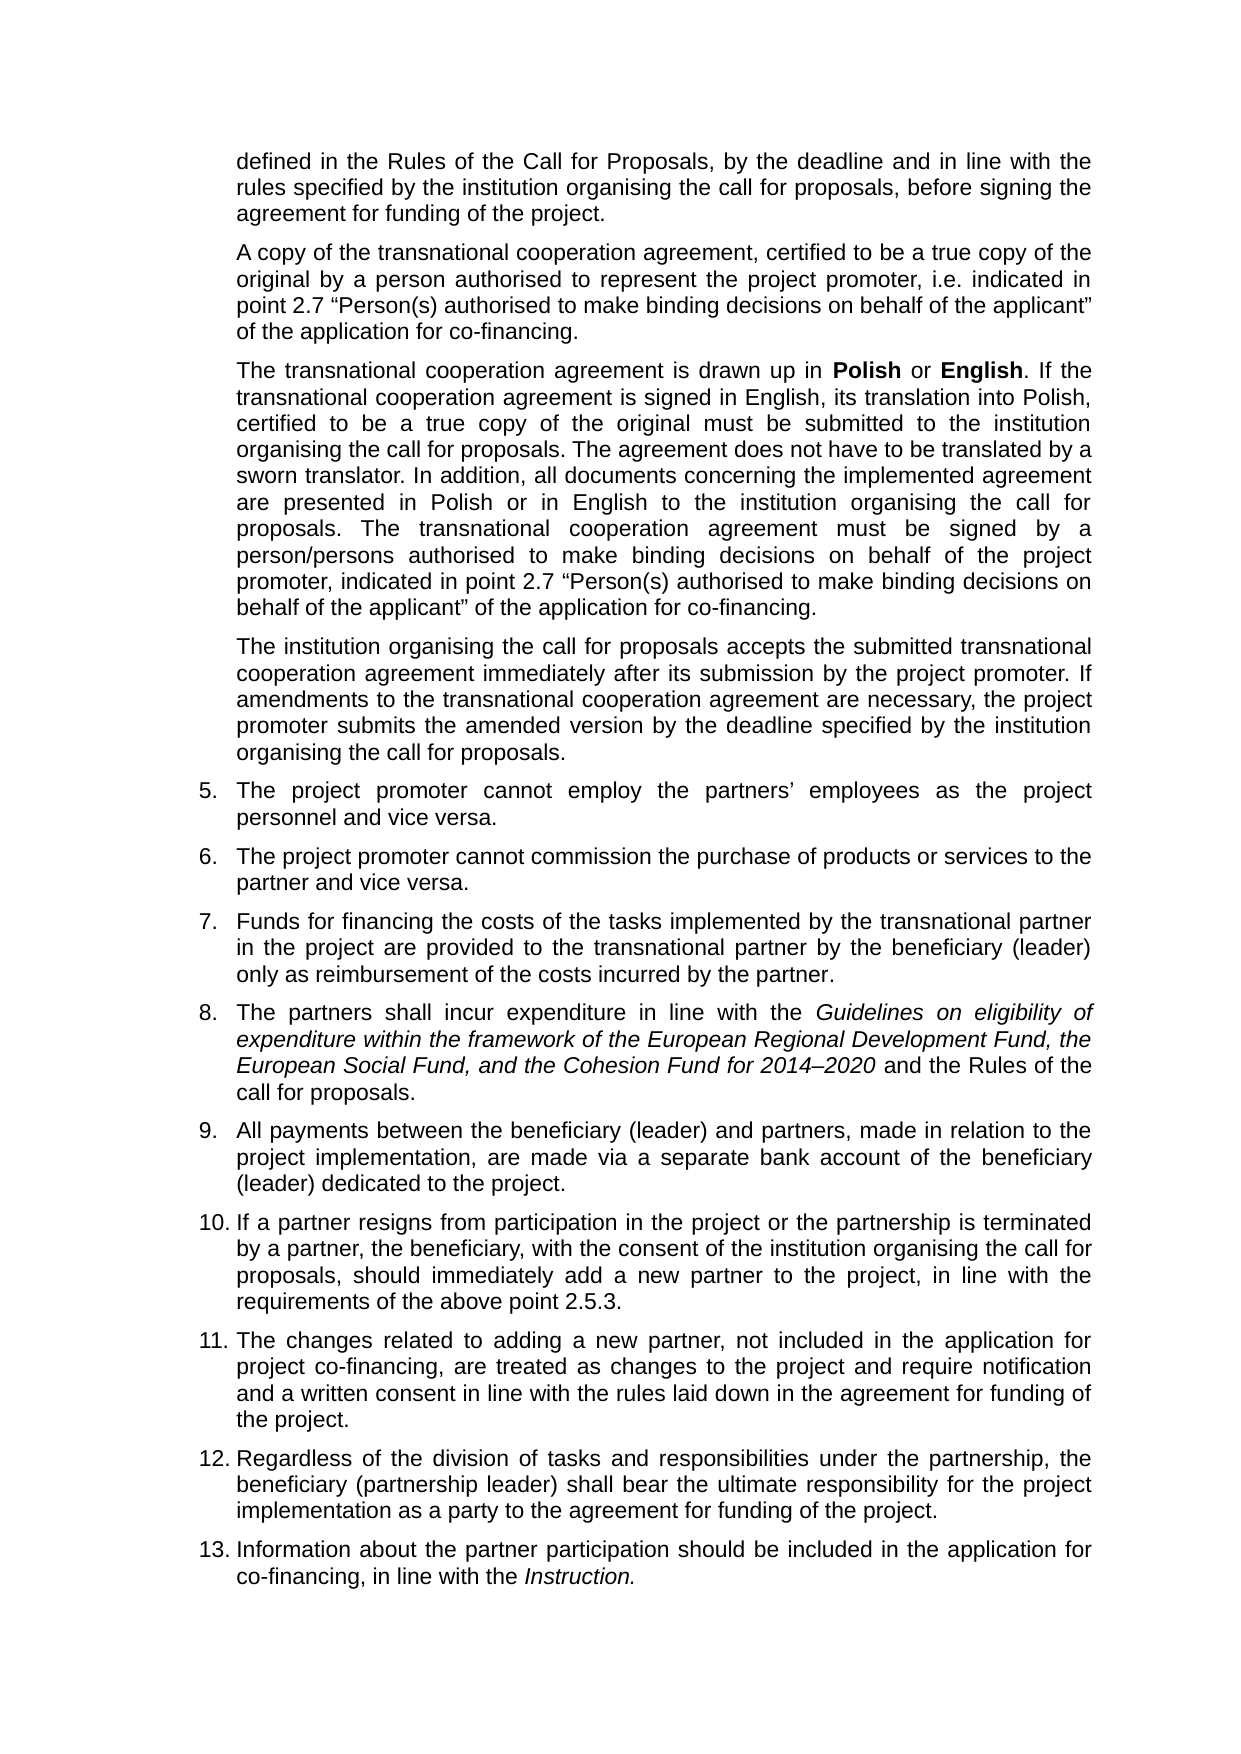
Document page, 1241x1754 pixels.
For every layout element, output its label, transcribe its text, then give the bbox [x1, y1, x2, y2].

list All payments between the beneficiary (leader) and partners, made in relation to the project implementation, are made via a separate bank account of the beneficiary (leader) dedicated to the project. [199, 1117, 1093, 1196]
list The project promoter cannot commission the purchase of products or services to the partner and vice versa. [199, 843, 1093, 895]
list Information about the partner participation should be included in the application for co-financing, in line with the Instruction. [199, 1536, 1093, 1589]
list The changes related to adding a new partner, not included in the application for project co-financing, are treated as changes to the project and require notification and a written consent in line with the rules laid down in the agreement for funding of the project. [199, 1327, 1093, 1432]
list The institution organising the call for proposals accepts the submitted transnational cooperation agreement immediately after its submission by the project promoter. If amendments to the transnational cooperation agreement are necessary, the project promoter submits the amended version by the deadline specified by the institution organising the call for proposals. [236, 633, 1093, 765]
list A copy of the transnational cooperation agreement, certified to be a true copy of the original by a person authorised to represent the project promoter, i.e. indicated in point 2.7 “Person(s) authorised to make binding decisions on behalf of the applicant” of the application for co-financing. [236, 239, 1093, 344]
list The partners shall incur expenditure in line with the Guidelines on eligibility of expenditure within the framework of the European Regional Development Fund, the European Social Fund, and the Cohesion Fund for 2014–2020 and the Rules of the call for proposals. [199, 999, 1093, 1105]
list The project promoter cannot employ the partners’ employees as the project personnel and vice versa. [199, 777, 1093, 830]
list If a partner resigns from participation in the project or the partnership is terminated by a partner, the beneficiary, with the consent of the institution organising the call for proposals, should immediately add a new partner to the project, in line with the requirements of the above point 2.5.3. [199, 1209, 1093, 1314]
list Regardless of the division of tasks and responsibilities under the partnership, the beneficiary (partnership leader) shall bear the ultimate responsibility for the project implementation as a party to the agreement for funding of the project. [199, 1445, 1093, 1524]
list Funds for financing the costs of the tasks implemented by the transnational partner in the project are provided to the transnational partner by the beneficiary (leader) only as reimbursement of the costs incurred by the partner. [199, 908, 1093, 987]
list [199, 148, 1093, 227]
list The transnational cooperation agreement is drawn up in Polish or English. If the transnational cooperation agreement is signed in English, its translation into Polish, certified to be a true copy of the original must be submitted to the institution organising the call for proposals. The agreement does not have to be translated by a sworn translator. In addition, all documents concerning the implemented agreement are presented in Polish or in English to the institution organising the call for proposals. The transnational cooperation agreement must be signed by a person/persons authorised to make binding decisions on behalf of the project promoter, indicated in point 2.7 “Person(s) authorised to make binding decisions on behalf of the applicant” of the application for co-financing. [236, 357, 1093, 621]
